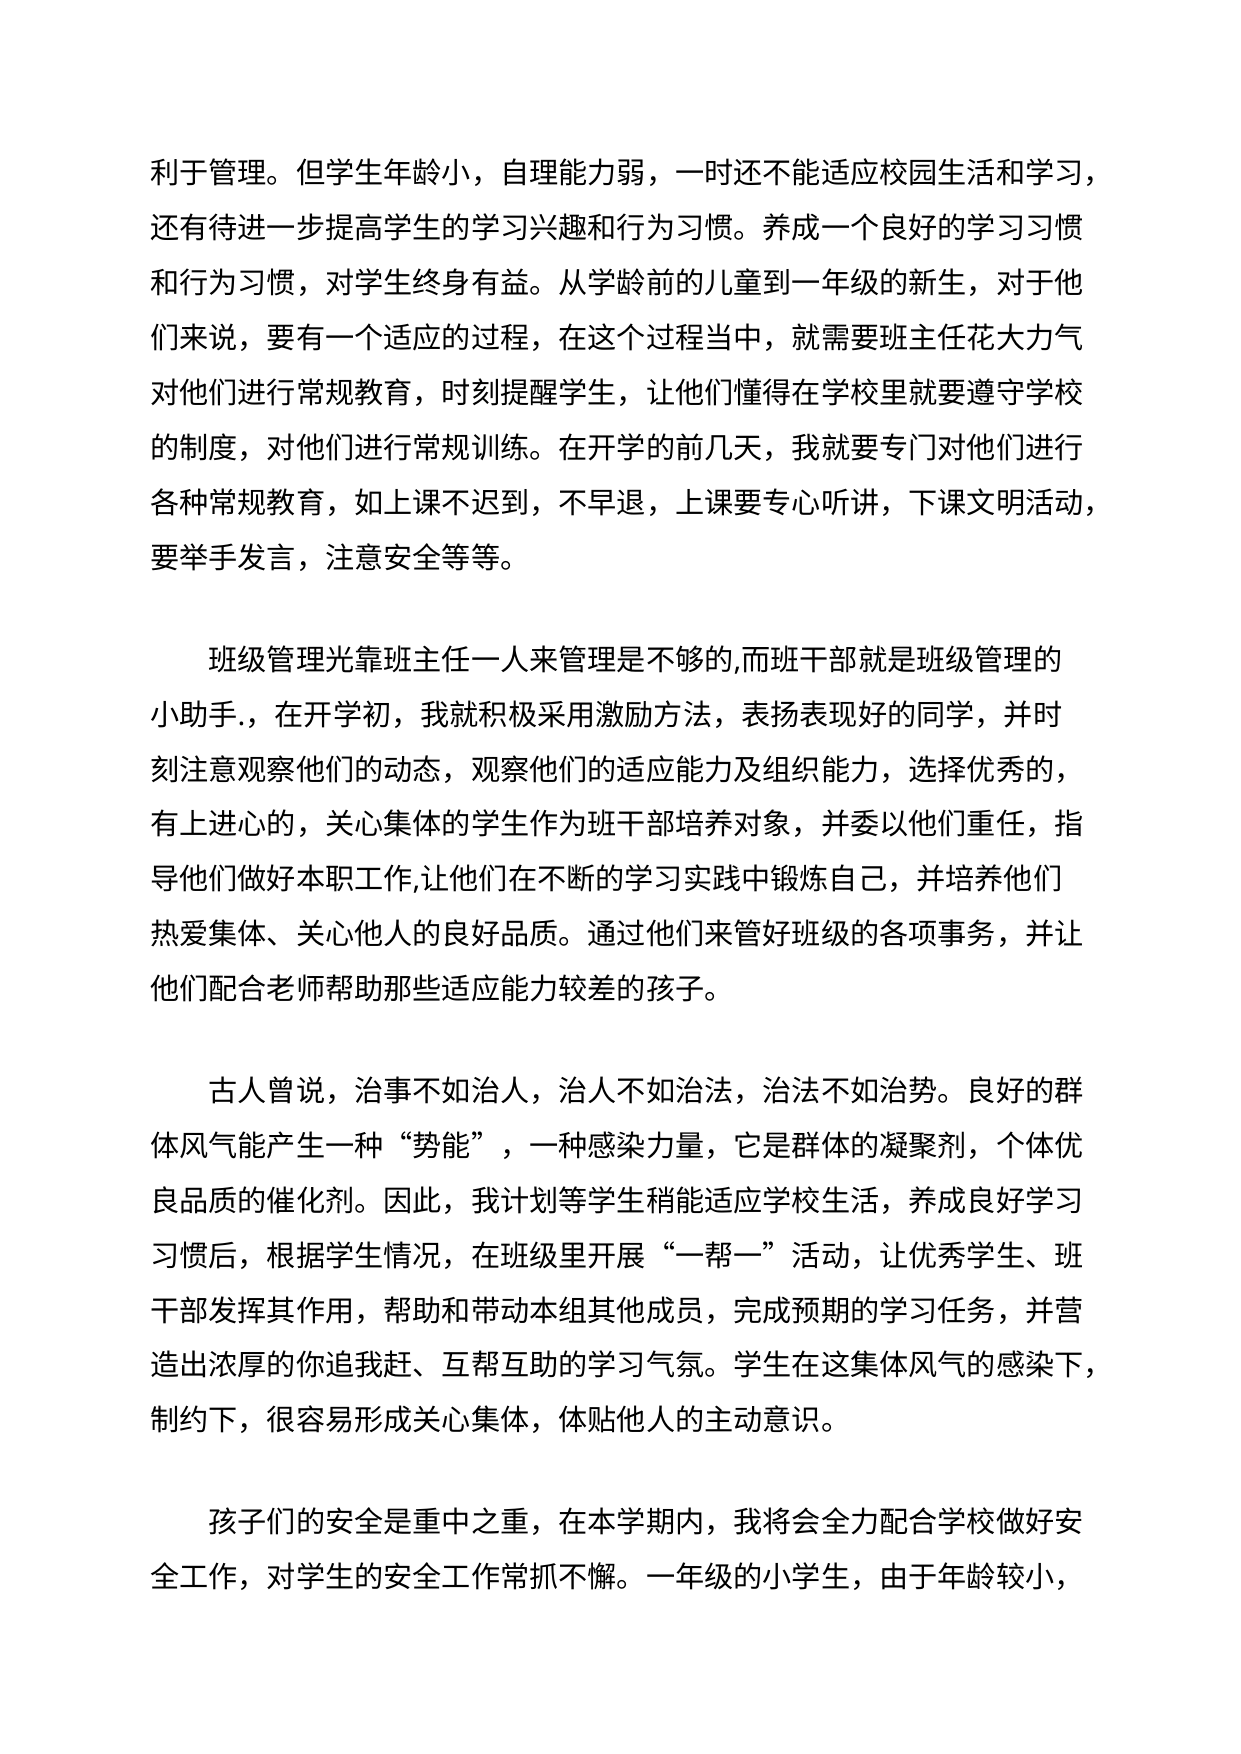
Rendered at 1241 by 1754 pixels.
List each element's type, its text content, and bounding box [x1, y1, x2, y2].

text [150, 1499, 1090, 1596]
text 班级管理光靠班主任一人来管理是不够的,而班干部就是班级管理的小助手.，在开学初，我就积极采用激励方法，表扬表现好的同学，并时刻注意观察他们的动态，观察他们的适应能力及组织能力，选择优秀的，有上进心的，关心集体的学生作为班干部培养对象，并委以他们重任，指导他们做好本职工作,让他们在不断的学习实践中锻炼自己，并培养他们热爱集体、关心他人的良好品质。通过他们来管好班级的各项事务，并让他们配合老师帮助那些适应能力较差的孩子。 [150, 636, 1090, 1008]
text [150, 150, 1090, 577]
text 古人曾说，治事不如治人，治人不如治法，治法不如治势。良好的群体风气能产生一种“势能”，一种感染力量，它是群体的凝聚剂，个体优良品质的催化剂。因此，我计划等学生稍能适应学校生活，养成良好学习习惯后，根据学生情况，在班级里开展“一帮一”活动，让优秀学生、班干部发挥其作用，帮助和带动本组其他成员，完成预期的学习任务，并营造出浓厚的你追我赶、互帮互助的学习气氛。学生在这集体风气的感染下，制约下，很容易形成关心集体，体贴他人的主动意识。 [150, 1067, 1090, 1439]
